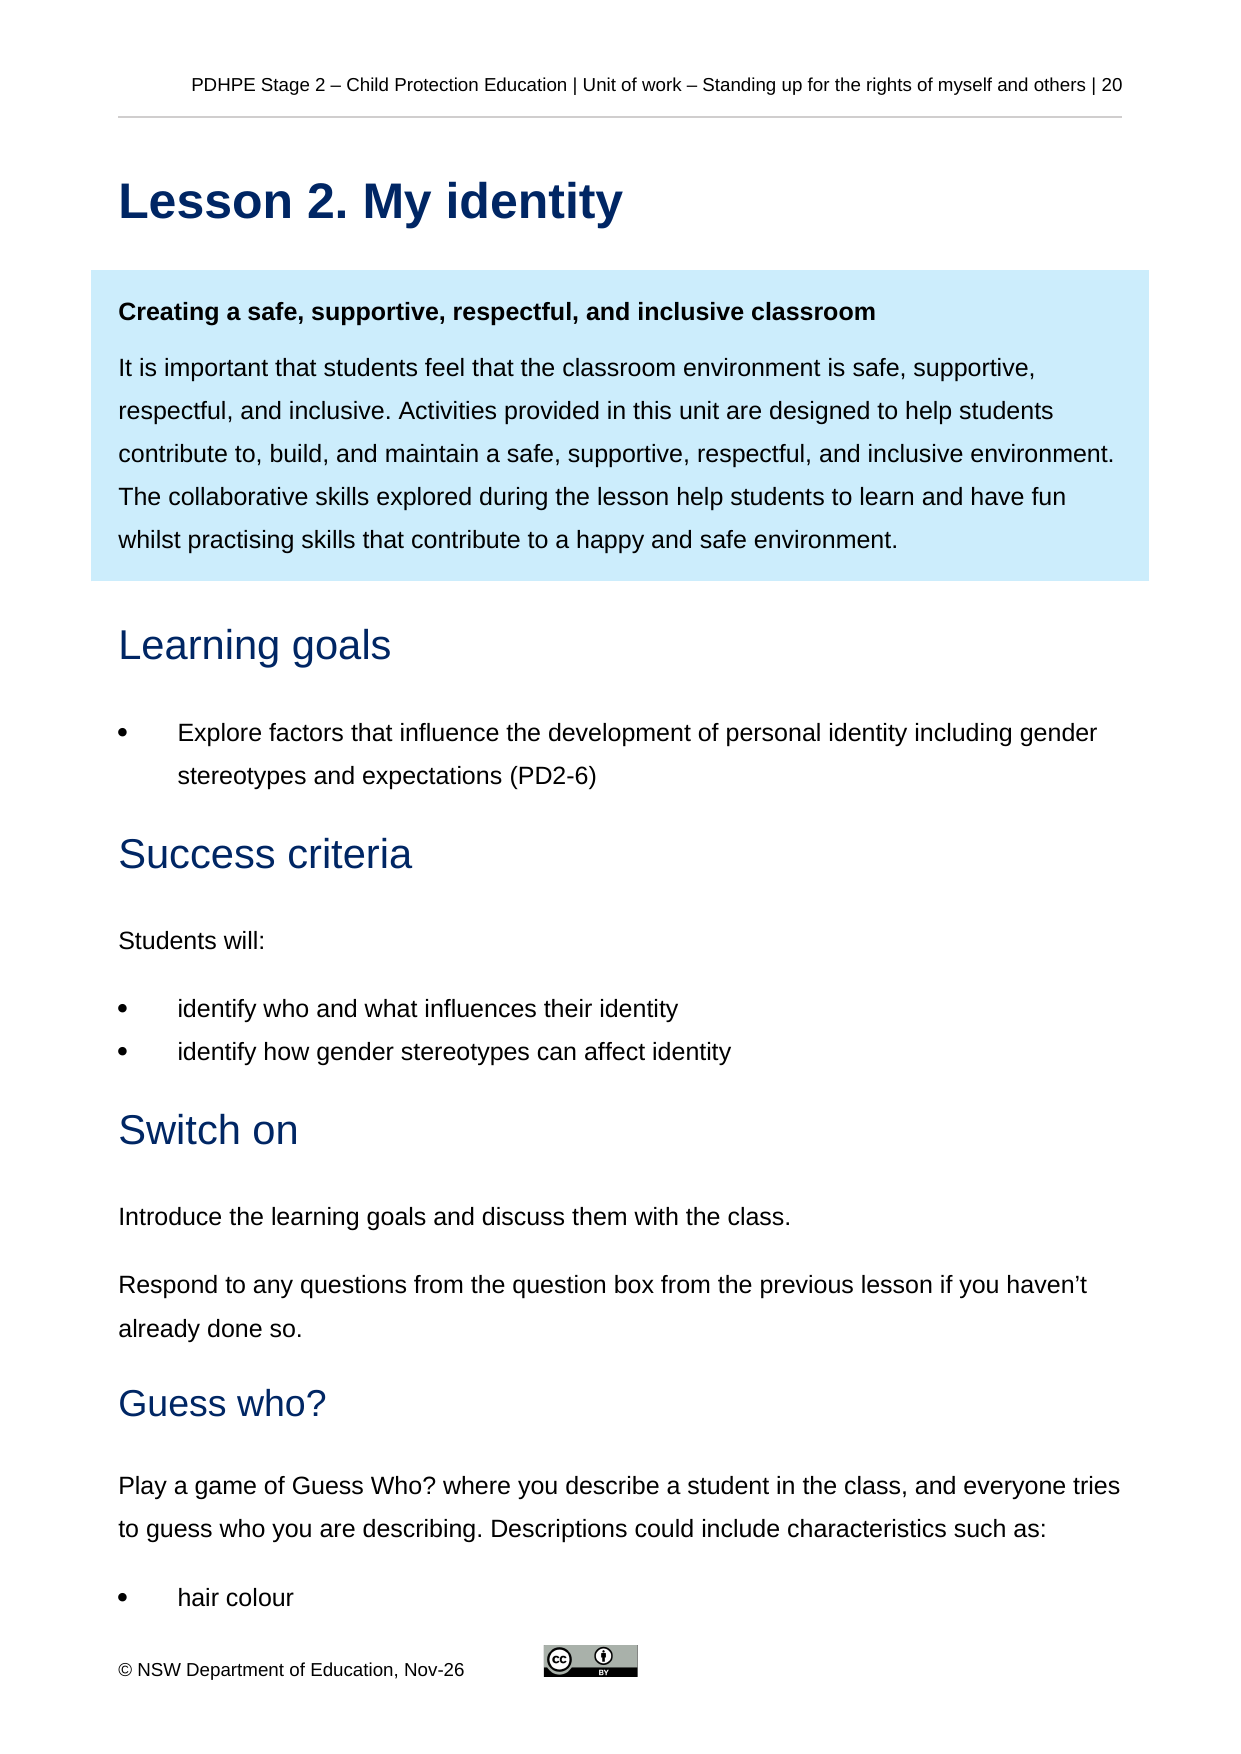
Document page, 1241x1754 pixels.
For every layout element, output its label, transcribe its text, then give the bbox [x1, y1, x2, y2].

subtitle Success criteria [118, 829, 1122, 877]
subtitle Switch on [118, 1105, 1122, 1153]
subtitle Lesson 2. My identity [118, 172, 1122, 229]
text Creating a safe, supportive, respectful, and inclusive classroom [97, 277, 1143, 326]
text Play a game of Guess Who? where you describe a student in the class, and everyone tries to guess who you are describing. Descriptions could include characteristics such as: [118, 1471, 1122, 1543]
list hair colour [118, 1583, 1122, 1611]
picture [543, 1645, 638, 1677]
subtitle Guess who? [118, 1382, 1122, 1425]
list identify who and what influences their identity [118, 994, 1122, 1023]
text Students will: [118, 926, 1122, 954]
text Introduce the learning goals and discuss them with the class. [118, 1202, 1122, 1231]
text Respond to any questions from the question box from the previous lesson if you haven’t already done so. [118, 1270, 1122, 1342]
subtitle Learning goals [118, 621, 1122, 669]
text It is important that students feel that the classroom environment is safe, supportive, respectful, and inclusive. Activities provided in this unit are designed to help students contribute to, build, and maintain a safe, supportive, respectful, and inclusive environment. The collaborative skills explored during the lesson help students to learn and have fun whilst practising skills that contribute to a happy and safe environment. [97, 326, 1143, 575]
list identify how gender stereotypes can affect identity [118, 1037, 1122, 1066]
list Explore factors that influence the development of personal identity including gender stereotypes and expectations (PD2-6) [118, 718, 1122, 789]
